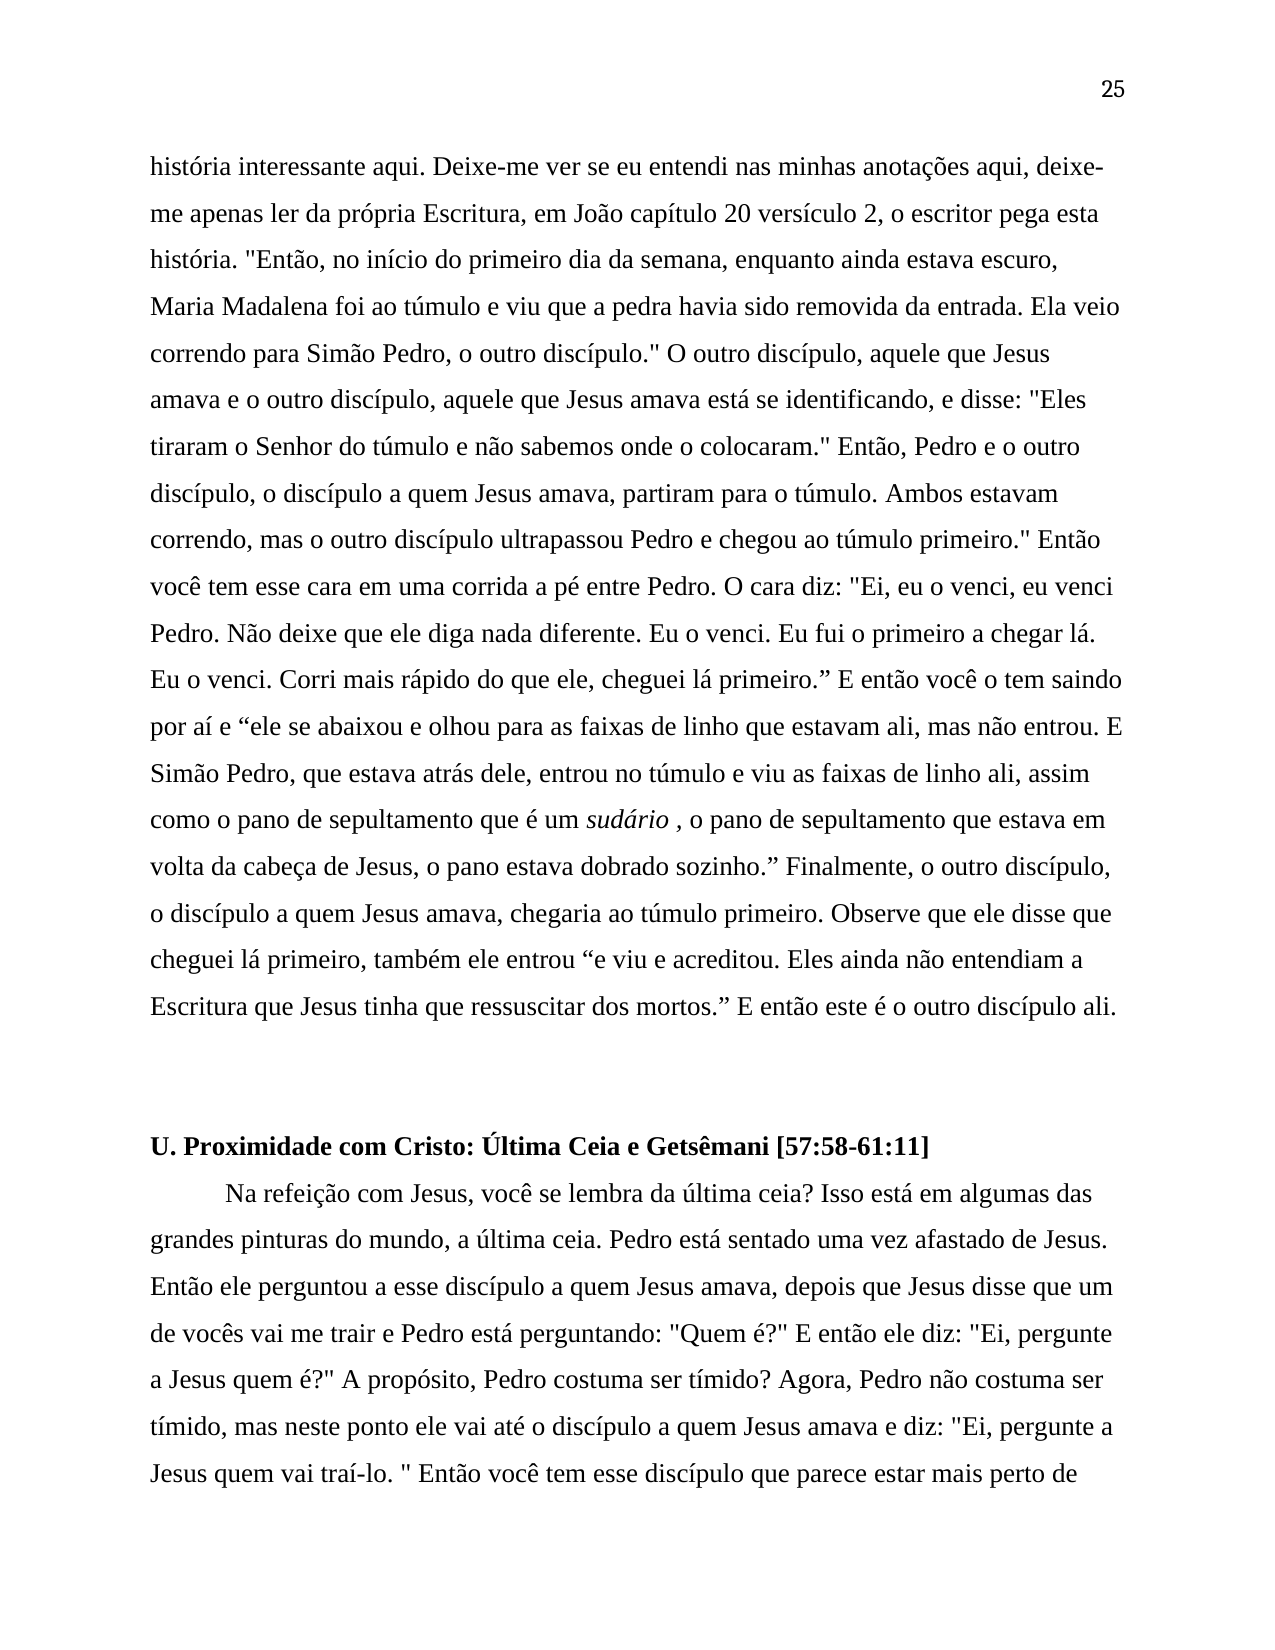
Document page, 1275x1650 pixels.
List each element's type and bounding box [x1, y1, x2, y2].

text [150, 150, 1125, 1161]
text [150, 1177, 1125, 1488]
